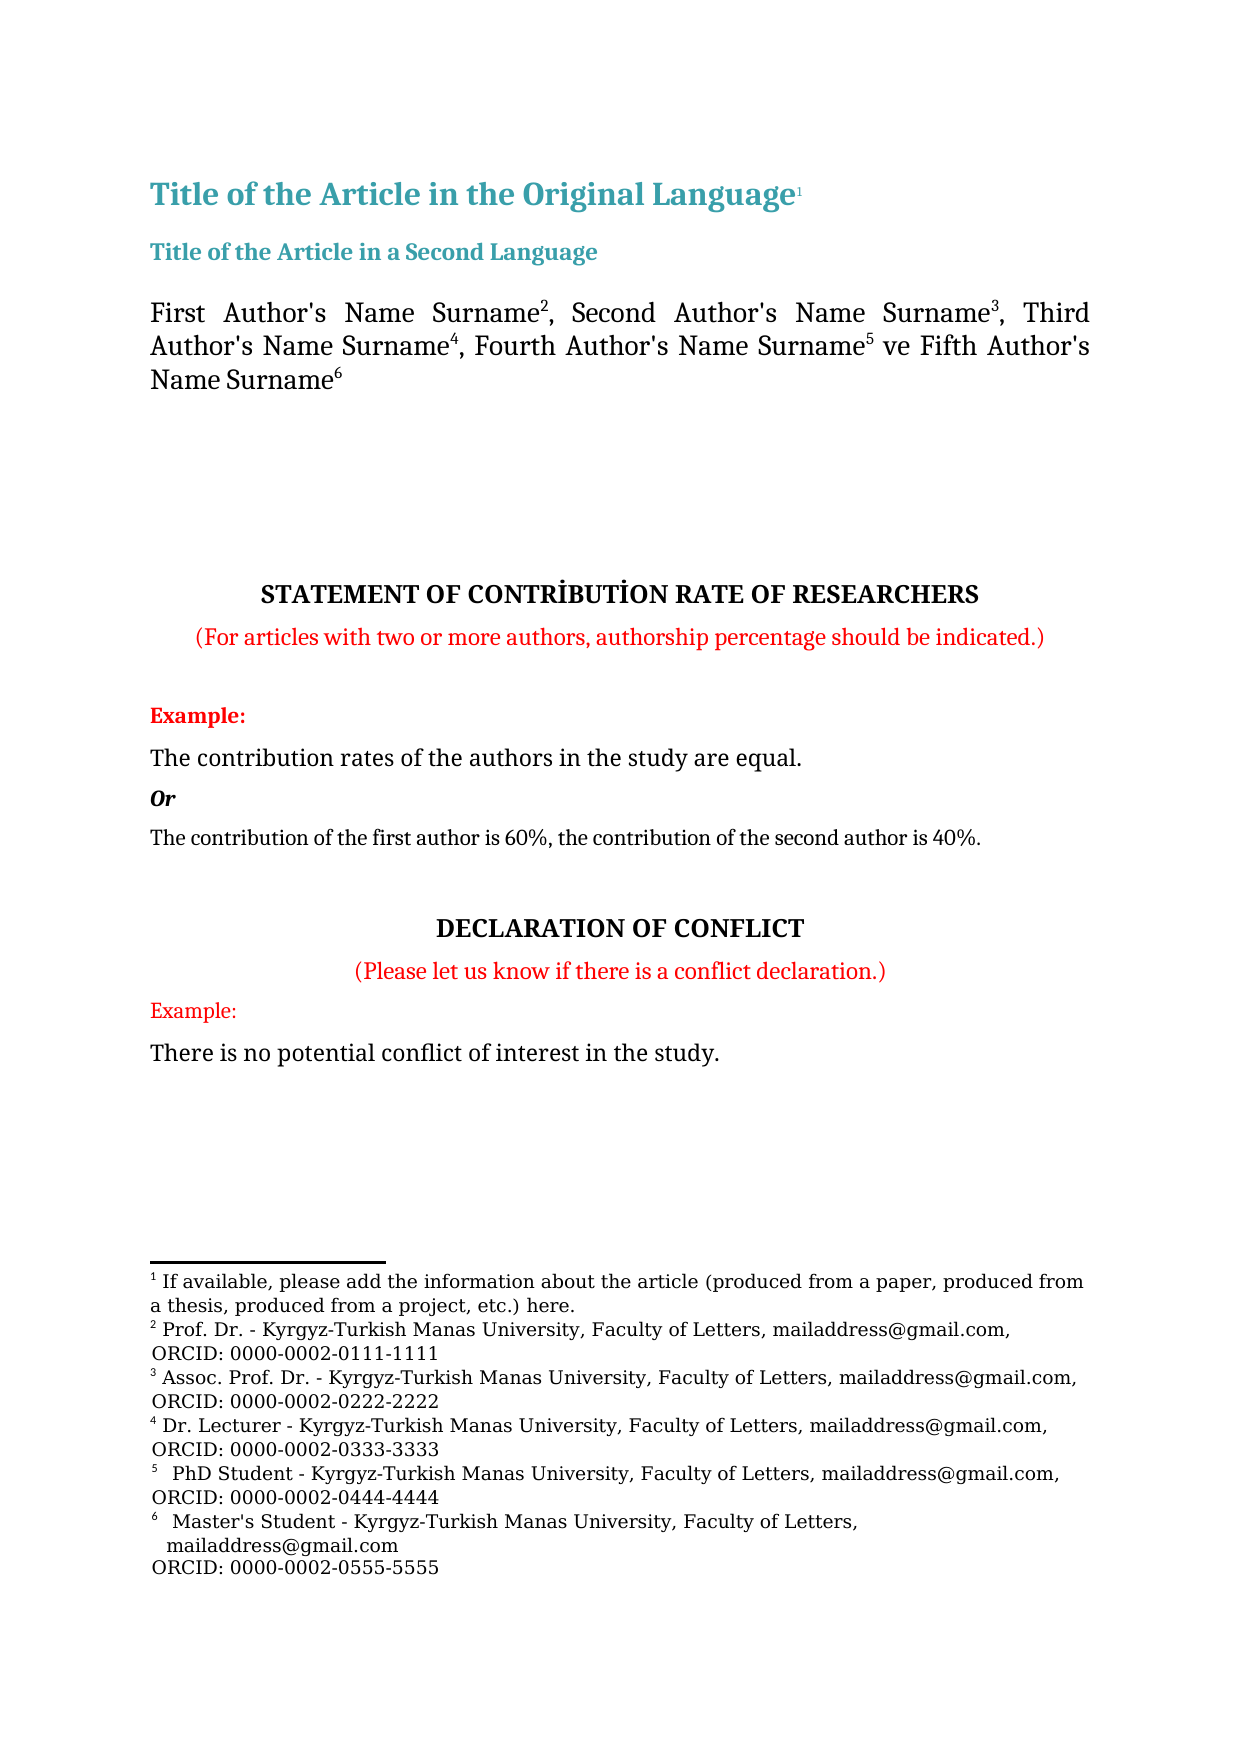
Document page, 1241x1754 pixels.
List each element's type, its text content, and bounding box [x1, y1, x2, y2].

text STATEMENT OF CONTRİBUTİON RATE OF RESEARCHERS [150, 577, 1090, 611]
text Or [150, 786, 1090, 812]
text There is no potential conflict of interest in the study. [150, 1037, 1090, 1068]
text The contribution rates of the authors in the study are equal. [150, 742, 1090, 773]
text Example: [150, 998, 1090, 1024]
text The contribution of the first author is 60%, the contribution of the second author is 40%. [150, 825, 1090, 851]
text Title of the Article in the Original Language [150, 175, 1090, 213]
text (Please let us know if there is a conflict declaration.) [150, 957, 1090, 986]
text (For articles with two or more authors, authorship percentage should be indicated.) [150, 623, 1090, 652]
text DECLARATION OF CONFLICT [150, 910, 1090, 944]
text Example: [150, 703, 1090, 730]
text Title of the Article in a Second Language [150, 238, 1090, 267]
text First Author's Name Surname, Second Author's Name Surname, Third Author's Name Surname, Fourth Author's Name Surname ve Fifth Author's Name Surname [150, 296, 1090, 396]
